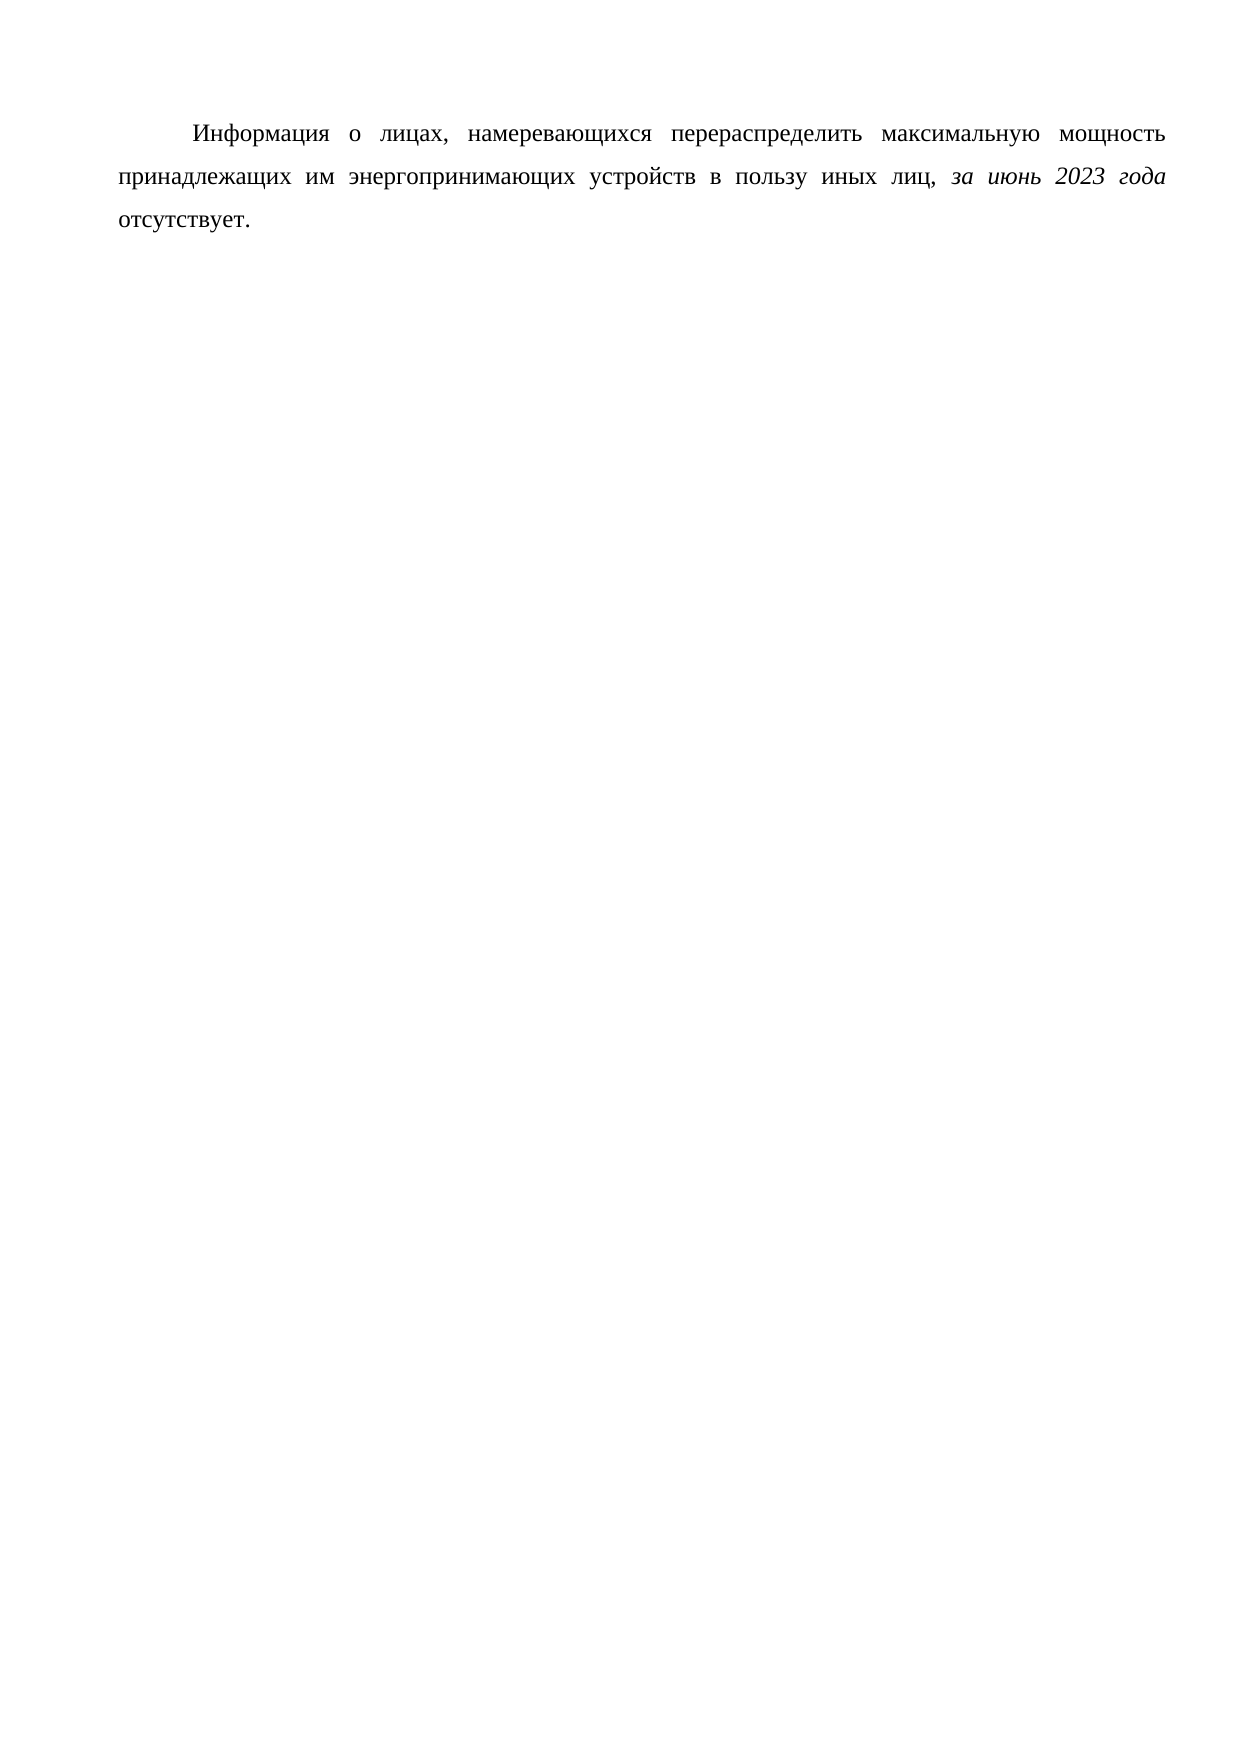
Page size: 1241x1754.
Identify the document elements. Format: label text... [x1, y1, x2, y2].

text Информация о лицах, намеревающихся перераспределить максимальную мощность принадлежащих им энергопринимающих устройств в пользу иных лиц, за июнь 2023 года отсутствует. [118, 118, 1167, 233]
